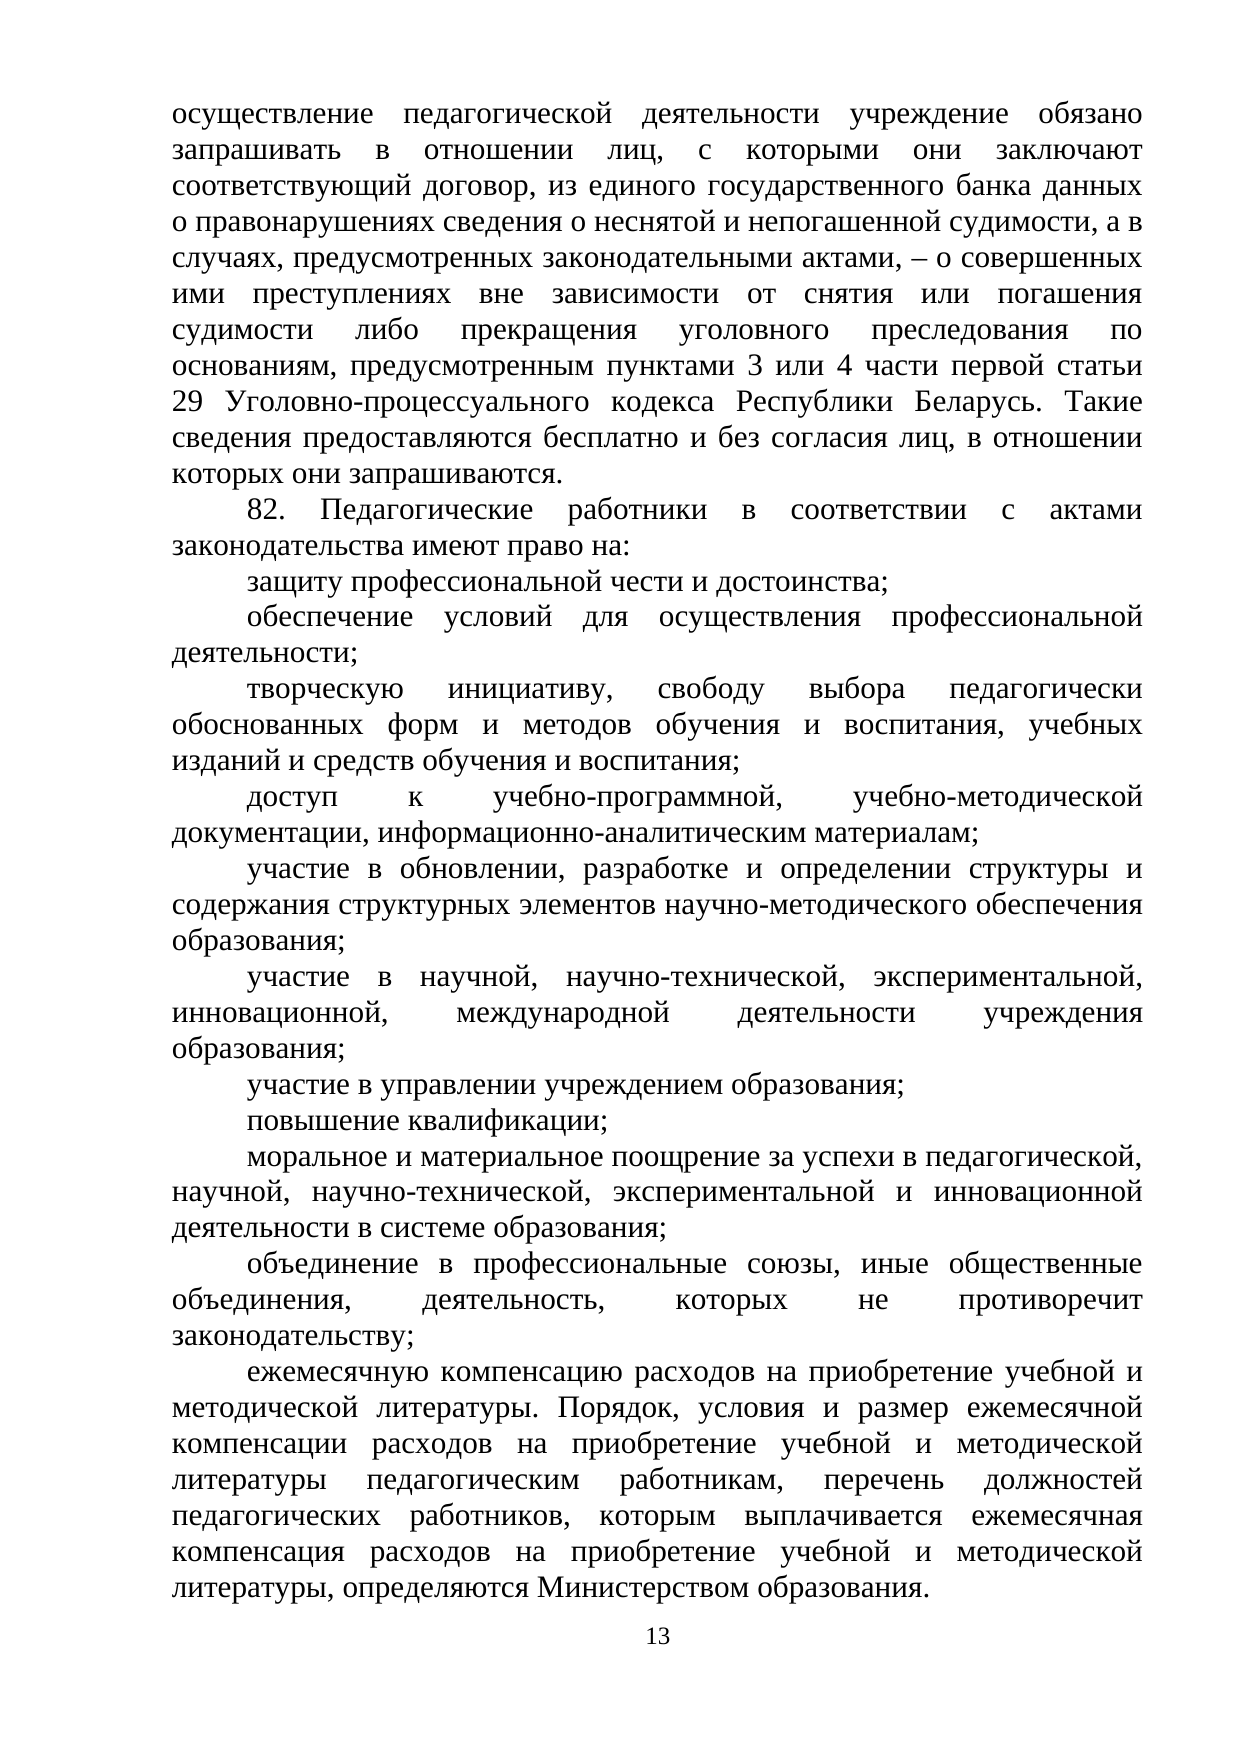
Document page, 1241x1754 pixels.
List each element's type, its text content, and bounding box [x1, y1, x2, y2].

text доступ к учебно-программной, учебно-методической документации, информационно-аналитическим материалам; [172, 777, 1144, 849]
text 82. Педагогические работники в соответствии с актами законодательства имеют право на: [172, 490, 1144, 562]
text участие в обновлении, разработке и определении структуры и содержания структурных элементов научно-методического обеспечения образования; [172, 849, 1144, 957]
text ежемесячную компенсацию расходов на приобретение учебной и методической литературы. Порядок, условия и размер ежемесячной компенсации расходов на приобретение учебной и методической литературы педагогическим работникам, перечень должностей педагогических работников, которым выплачивается ежемесячная компенсация расходов на приобретение учебной и методической литературы, определяются Министерством образования. [172, 1352, 1144, 1604]
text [172, 94, 1144, 490]
text творческую инициативу, свободу выбора педагогически обоснованных форм и методов обучения и воспитания, учебных изданий и средств обучения и воспитания; [172, 669, 1144, 777]
text участие в научной, научно-технической, экспериментальной, инновационной, международной деятельности учреждения образования; [172, 957, 1144, 1065]
text обеспечение условий для осуществления профессиональной деятельности; [172, 598, 1144, 669]
text объединение в профессиональные союзы, иные общественные объединения, деятельность, которых не противоречит законодательству; [172, 1244, 1144, 1352]
text участие в управлении учреждением образования; [172, 1065, 1144, 1101]
text моральное и материальное поощрение за успехи в педагогической, научной, научно-технической, экспериментальной и инновационной деятельности в системе образования; [172, 1137, 1144, 1244]
text защиту профессиональной чести и достоинства; [172, 562, 1144, 598]
text повышение квалификации; [172, 1101, 1144, 1137]
